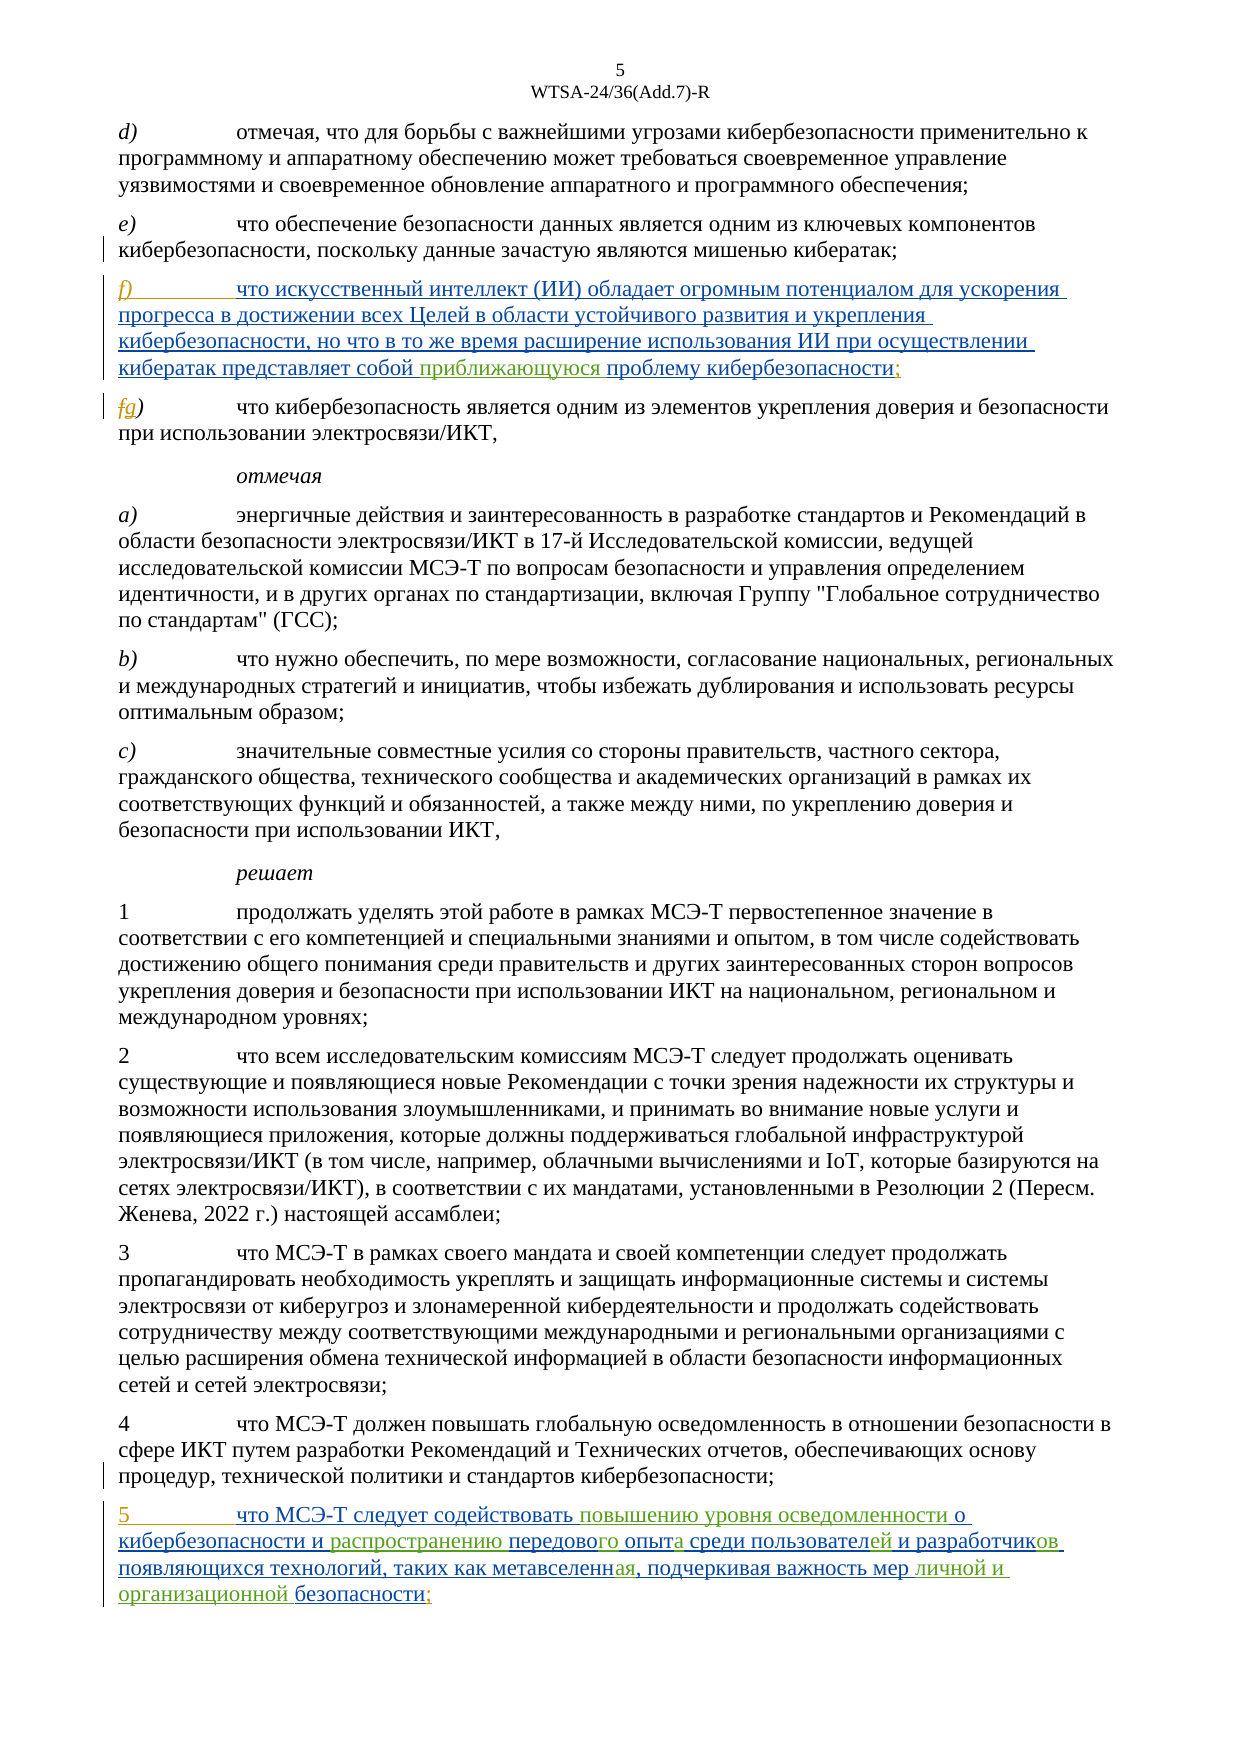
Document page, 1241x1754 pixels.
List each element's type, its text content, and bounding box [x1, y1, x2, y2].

text а) энергичные действия и заинтересованность в разработке стандартов и Рекомендаций в области безопасности электросвязи/ИКТ в 17-й Исследовательской комиссии, ведущей исследовательской комиссии МСЭ-Т по вопросам безопасности и управления определением идентичности, и в других органах по стандартизации, включая Группу "Глобальное сотрудничество по стандартам" (ГСС); [118, 501, 1122, 633]
text 2 что всем исследовательским комиссиям МСЭ-Т следует продолжать оценивать существующие и появляющиеся новые Рекомендации с точки зрения надежности их структуры и возможности использования злоумышленниками, и принимать во внимание новые услуги и появляющиеся приложения, которые должны поддерживаться глобальной инфраструктурой электросвязи/ИКТ (в том числе, например, облачными вычислениями и IoT, которые базируются на сетях электросвязи/ИКТ), в соответствии с их мандатами, установленными в Резолюции 2 (Пересм. Женева, 2022 г.) настоящей ассамблеи; [118, 1042, 1122, 1227]
text ) что кибербезопасность является одним из элементов укрепления доверия и безопасности при использовании электросвязи/ИКТ, [118, 393, 1122, 446]
text отмечая [236, 462, 1122, 488]
text 3 что МСЭ-Т в рамках своего мандата и своей компетенции следует продолжать пропагандировать необходимость укреплять и защищать информационные системы и системы электросвязи от киберугроз и злонамеренной кибердеятельности и продолжать содействовать сотрудничеству между соответствующими международными и региональными организациями с целью расширения обмена технической информацией в области безопасности информационных сетей и сетей электросвязи; [118, 1239, 1122, 1397]
text 1 продолжать уделять этой работе в рамках МСЭ-Т первостепенное значение в соответствии с его компетенцией и специальными знаниями и опытом, в том числе содействовать достижению общего понимания среди правительств и других заинтересованных сторон вопросов укрепления доверия и безопасности при использовании ИКТ на национальном, региональном и международном уровнях; [118, 898, 1122, 1029]
text e) что обеспечение безопасности данных является одним из ключевых компонентов кибербезопасности, поскольку данные зачастую являются мишенью кибератак; [118, 210, 1122, 262]
text d) отмечая, что для борьбы с важнейшими угрозами кибербезопасности применительно к программному и аппаратному обеспечению может требоваться своевременное управление уязвимостями и своевременное обновление аппаратного и программного обеспечения; [118, 118, 1122, 197]
text решает [236, 859, 1122, 885]
text b) что нужно обеспечить, по мере возможности, согласование национальных, региональных и международных стратегий и инициатив, чтобы избежать дублирования и использовать ресурсы оптимальным образом; [118, 645, 1122, 724]
text 4 что МСЭ-Т должен повышать глобальную осведомленность в отношении безопасности в сфере ИКТ путем разработки Рекомендаций и Технических отчетов, обеспечивающих основу процедур, технической политики и стандартов кибербезопасности; [118, 1410, 1122, 1489]
text c) значительные совместные усилия со стороны правительств, частного сектора, гражданского общества, технического сообщества и академических организаций в рамках их соответствующих функций и обязанностей, а также между ними, по укреплению доверия и безопасности при использовании ИКТ, [118, 737, 1122, 842]
